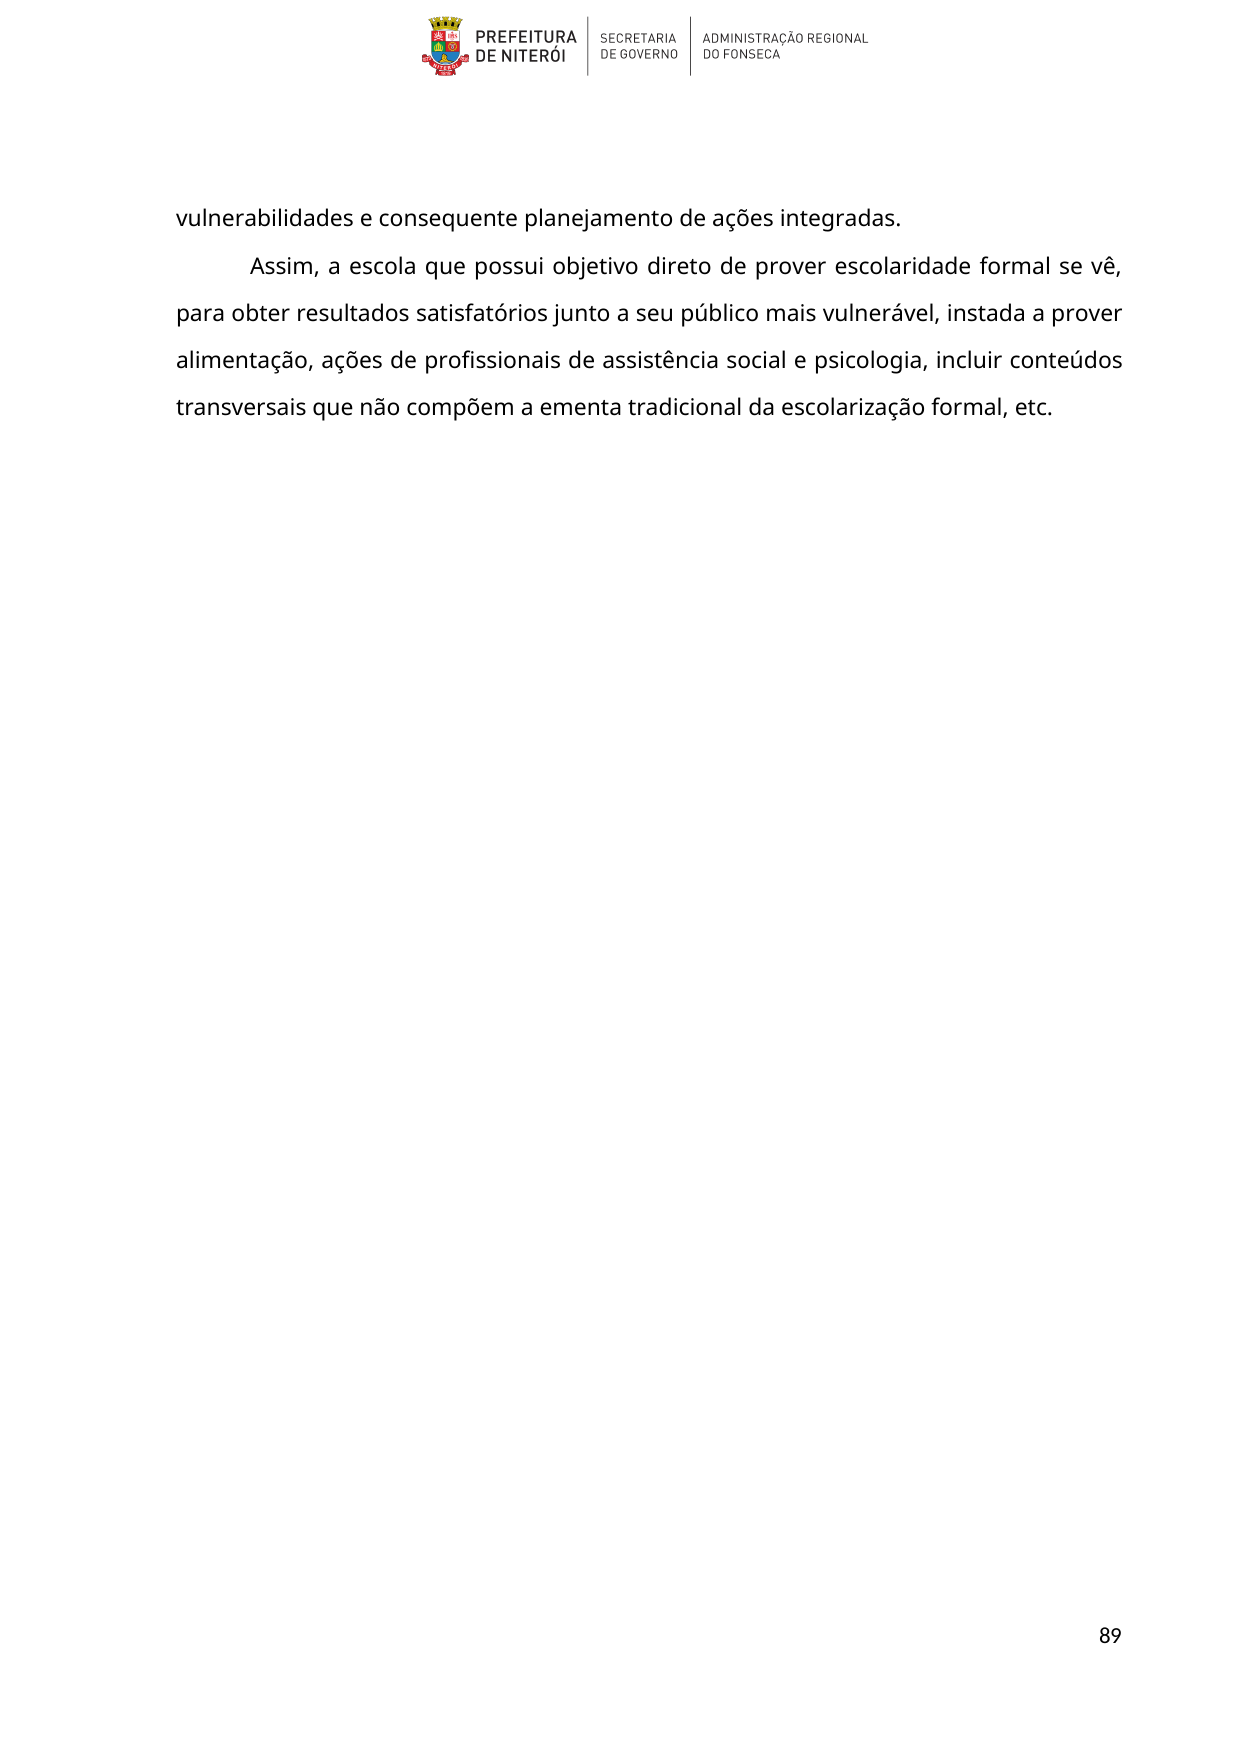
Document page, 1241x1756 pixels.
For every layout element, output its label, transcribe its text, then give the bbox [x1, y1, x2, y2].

picture [394, 0, 896, 93]
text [176, 202, 1124, 233]
text Assim, a escola que possui objetivo direto de prover escolaridade formal se vê, para obter resultados satisfatórios junto a seu público mais vulnerável, instada a prover alimentação, ações de profissionais de assistência social e psicologia, incluir conteúdos transversais que não compõem a ementa tradicional da escolarização formal, etc. [176, 249, 1124, 422]
